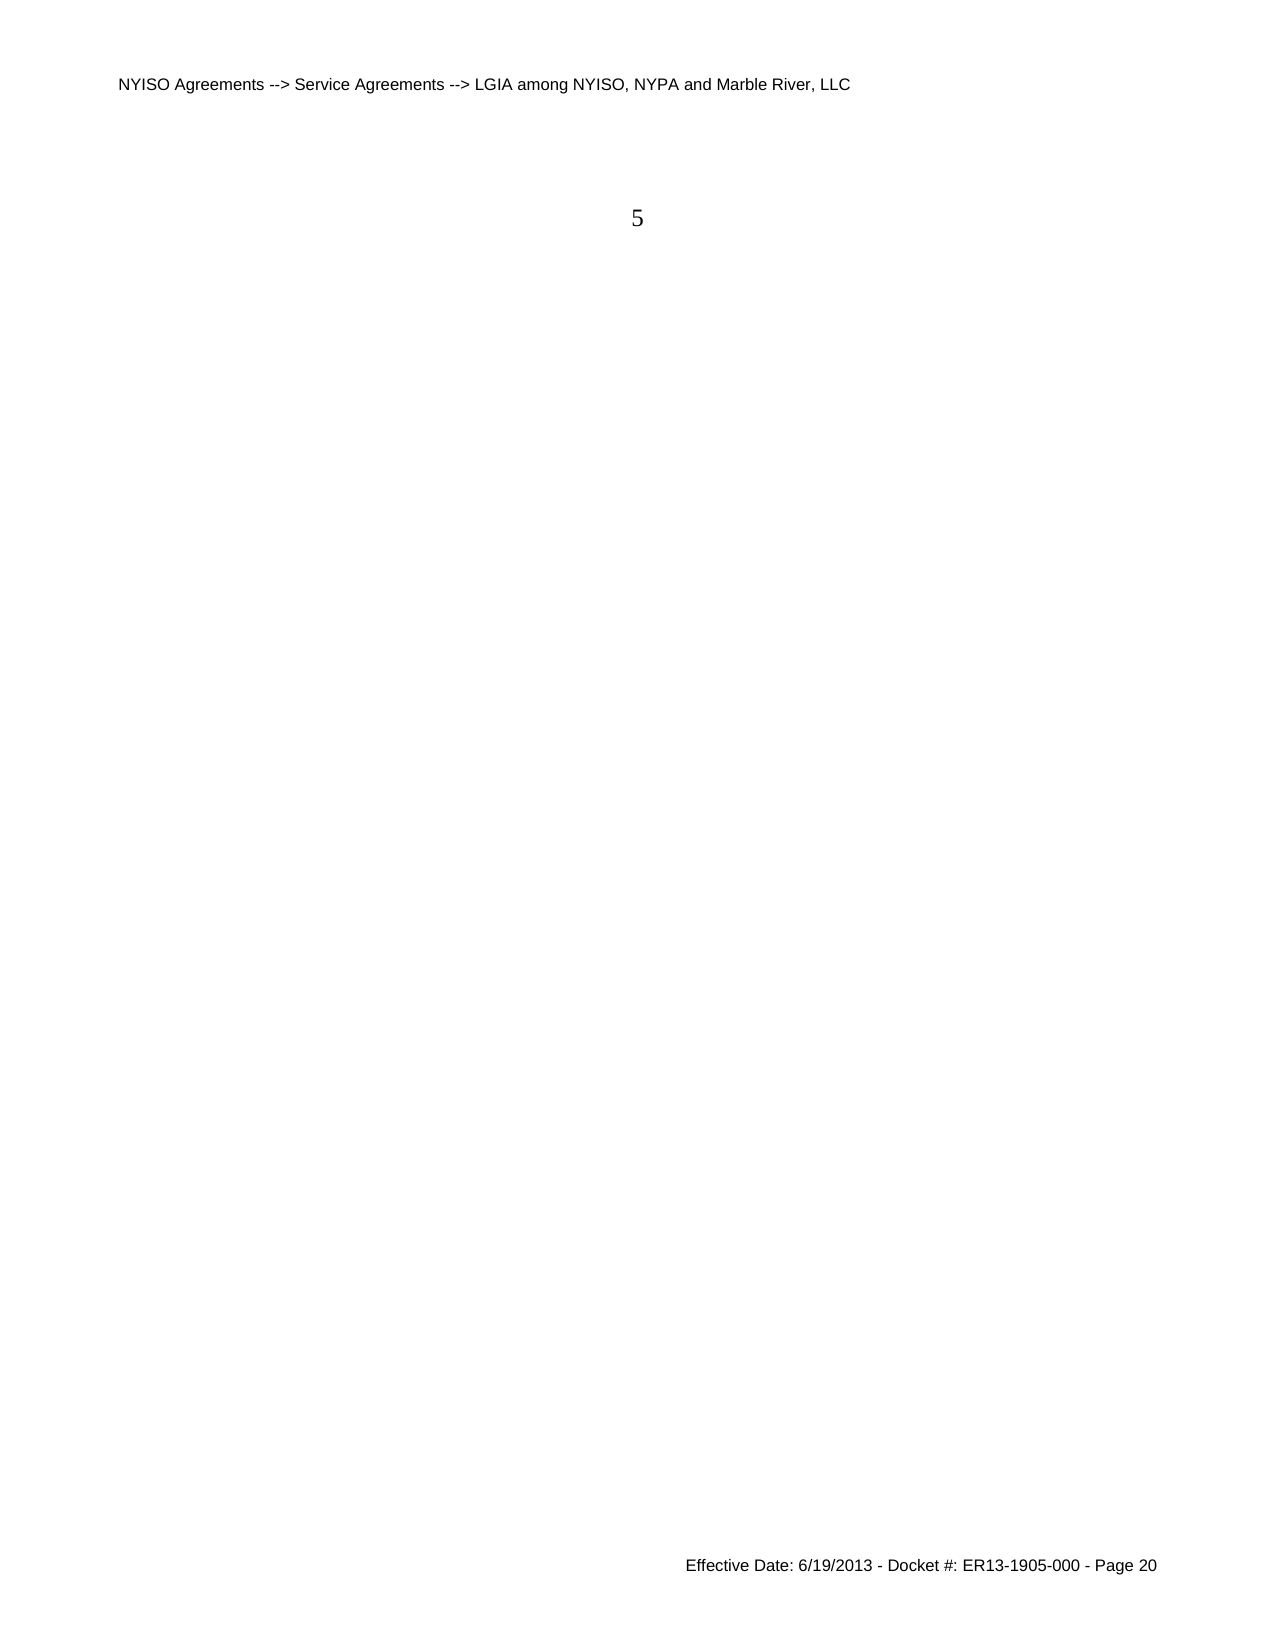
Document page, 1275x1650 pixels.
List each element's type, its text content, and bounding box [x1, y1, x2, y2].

text 5 [631, 203, 1275, 232]
